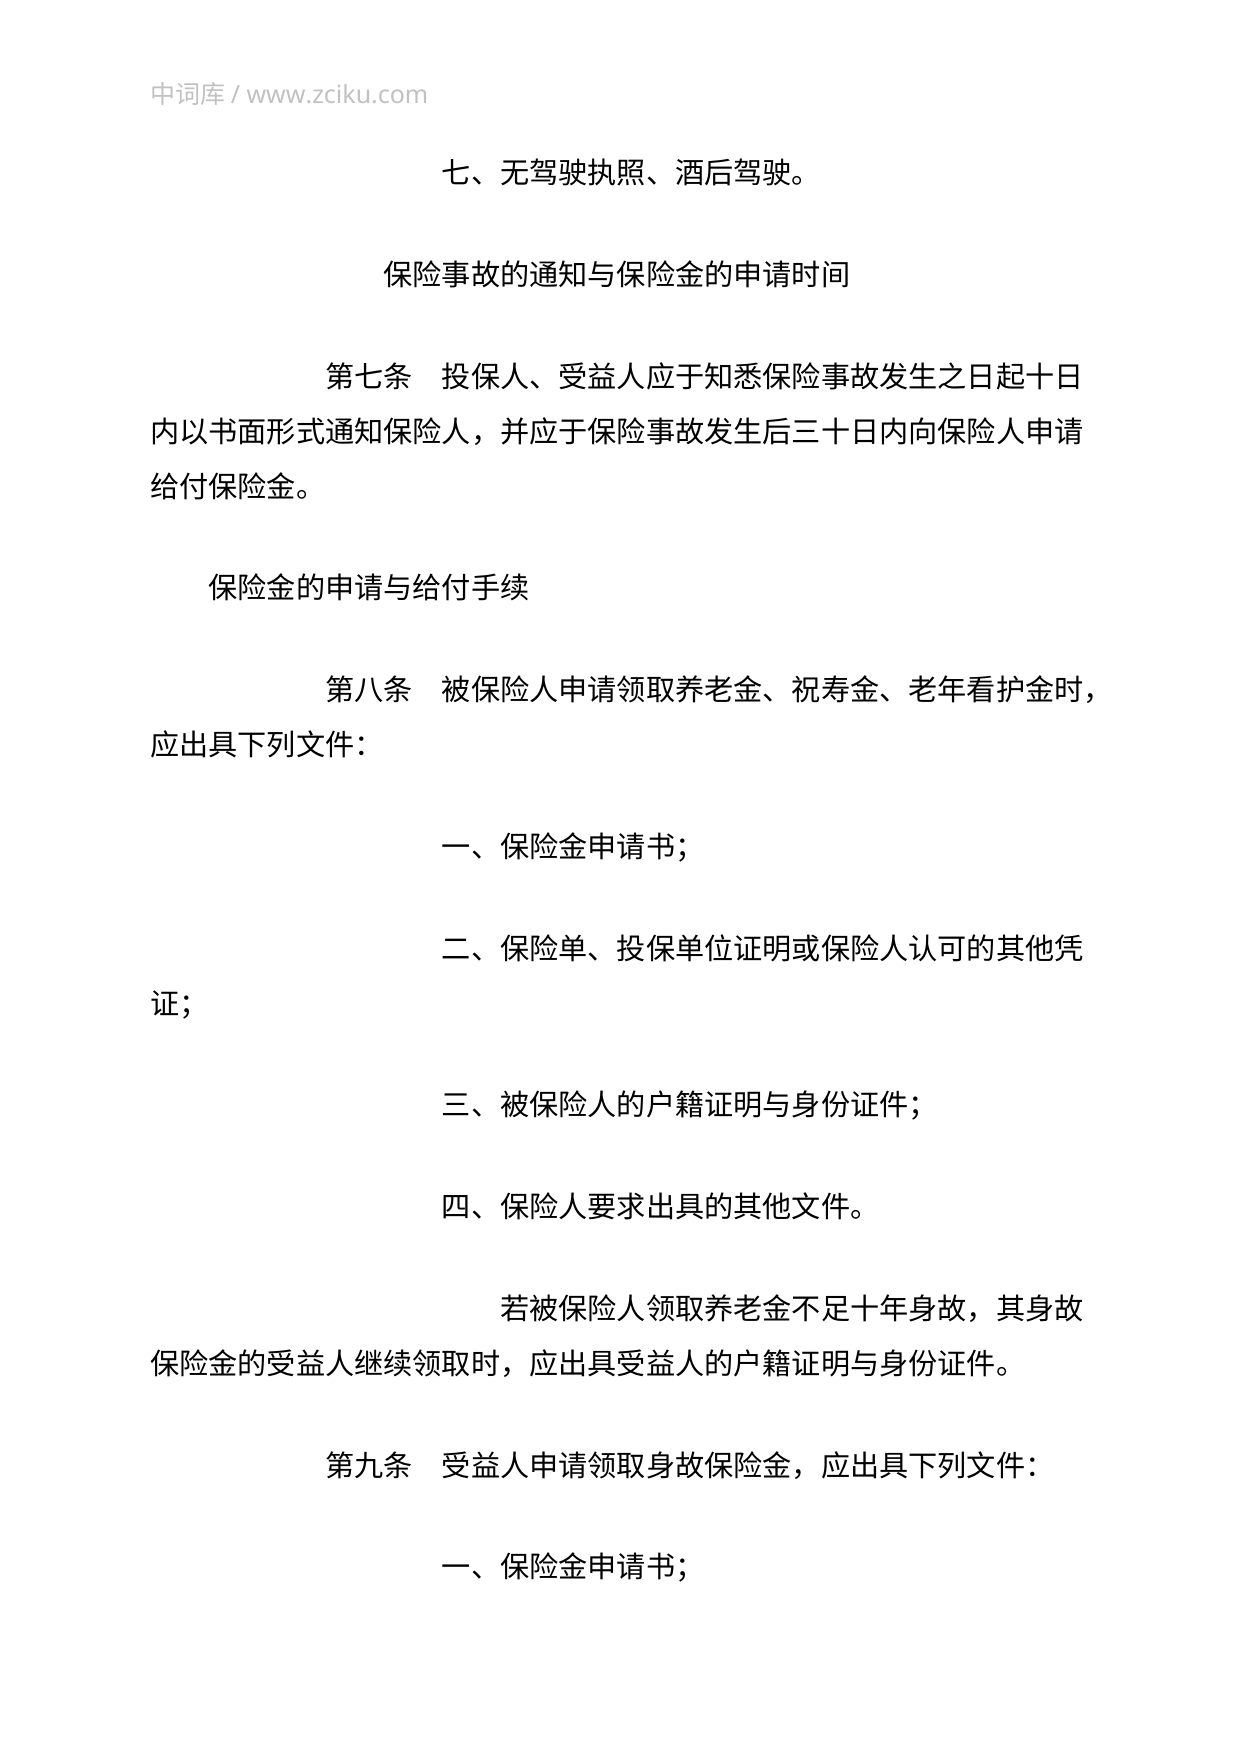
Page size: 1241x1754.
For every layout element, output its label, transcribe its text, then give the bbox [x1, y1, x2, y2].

text 一、保险金申请书； [150, 823, 1090, 866]
text 二、保险单、投保单位证明或保险人认可的其他凭证； [150, 925, 1090, 1022]
text 第八条 被保险人申请领取养老金、祝寿金、老年看护金时，应出具下列文件： [150, 667, 1090, 764]
text 一、保险金申请书； [150, 1544, 1090, 1586]
text 保险事故的通知与保险金的申请时间 [150, 252, 1090, 294]
text 四、保险人要求出具的其他文件。 [150, 1184, 1090, 1226]
text 第九条 受益人申请领取身故保险金，应出具下列文件： [150, 1442, 1090, 1484]
text 保险金的申请与给付手续 [150, 565, 1090, 607]
text 若被保险人领取养老金不足十年身故，其身故保险金的受益人继续领取时，应出具受益人的户籍证明与身份证件。 [150, 1286, 1090, 1383]
text 第七条 投保人、受益人应于知悉保险事故发生之日起十日内以书面形式通知保险人，并应于保险事故发生后三十日内向保险人申请给付保险金。 [150, 353, 1090, 506]
text 七、无驾驶执照、酒后驾驶。 [150, 150, 1090, 192]
text 三、被保险人的户籍证明与身份证件； [150, 1082, 1090, 1124]
